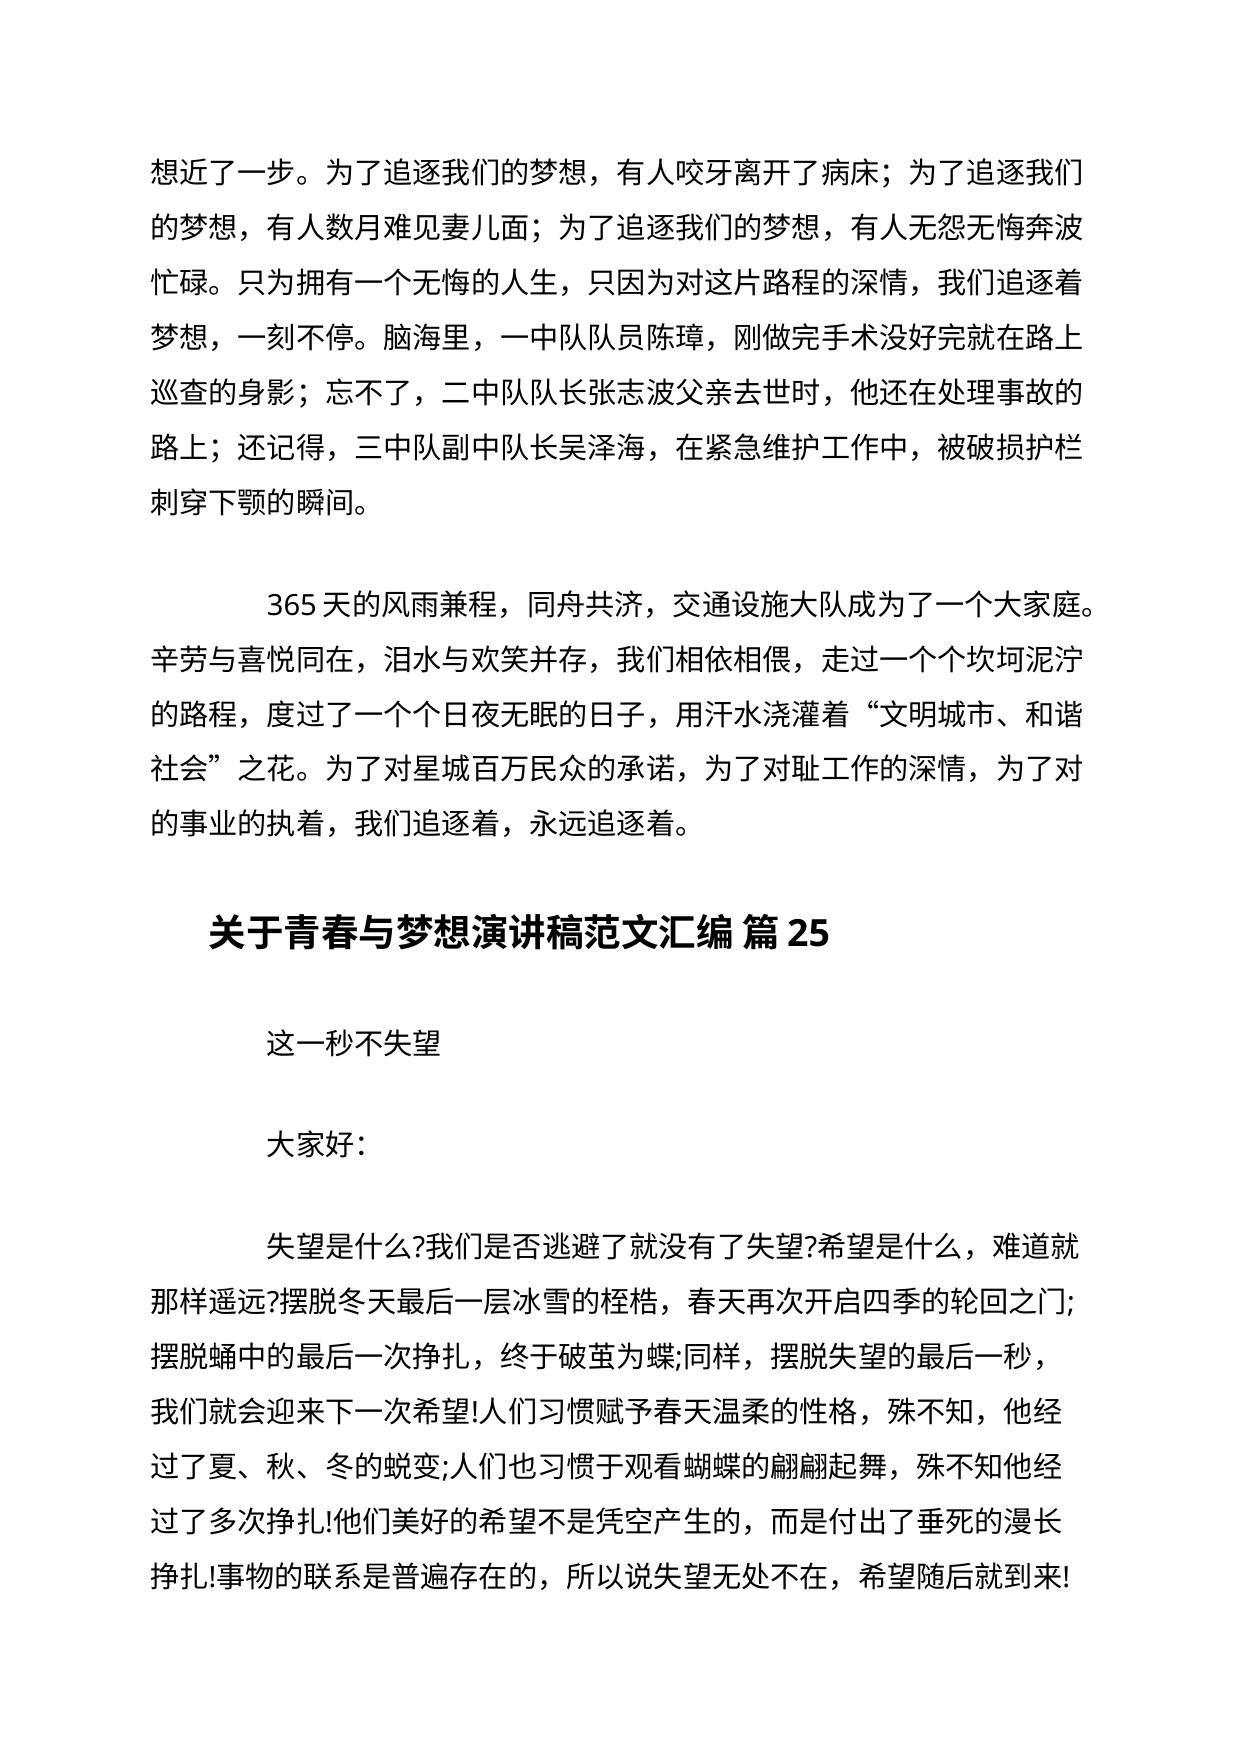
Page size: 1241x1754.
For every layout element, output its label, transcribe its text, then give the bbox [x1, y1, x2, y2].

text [150, 150, 1090, 522]
text 这一秒不失望 [150, 1020, 1090, 1062]
text 大家好： [150, 1122, 1090, 1164]
text 365天的风雨兼程，同舟共济，交通设施大队成为了一个大家庭。辛劳与喜悦同在，泪水与欢笑并存，我们相依相偎，走过一个个坎坷泥泞的路程，度过了一个个日夜无眠的日子，用汗水浇灌着“文明城市、和谐社会”之花。为了对星城百万民众的承诺，为了对耻工作的深情，为了对的事业的执着，我们追逐着，永远追逐着。 [150, 581, 1090, 843]
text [150, 1224, 1090, 1596]
text 关于青春与梦想演讲稿范文汇编 篇25 [150, 903, 1090, 957]
